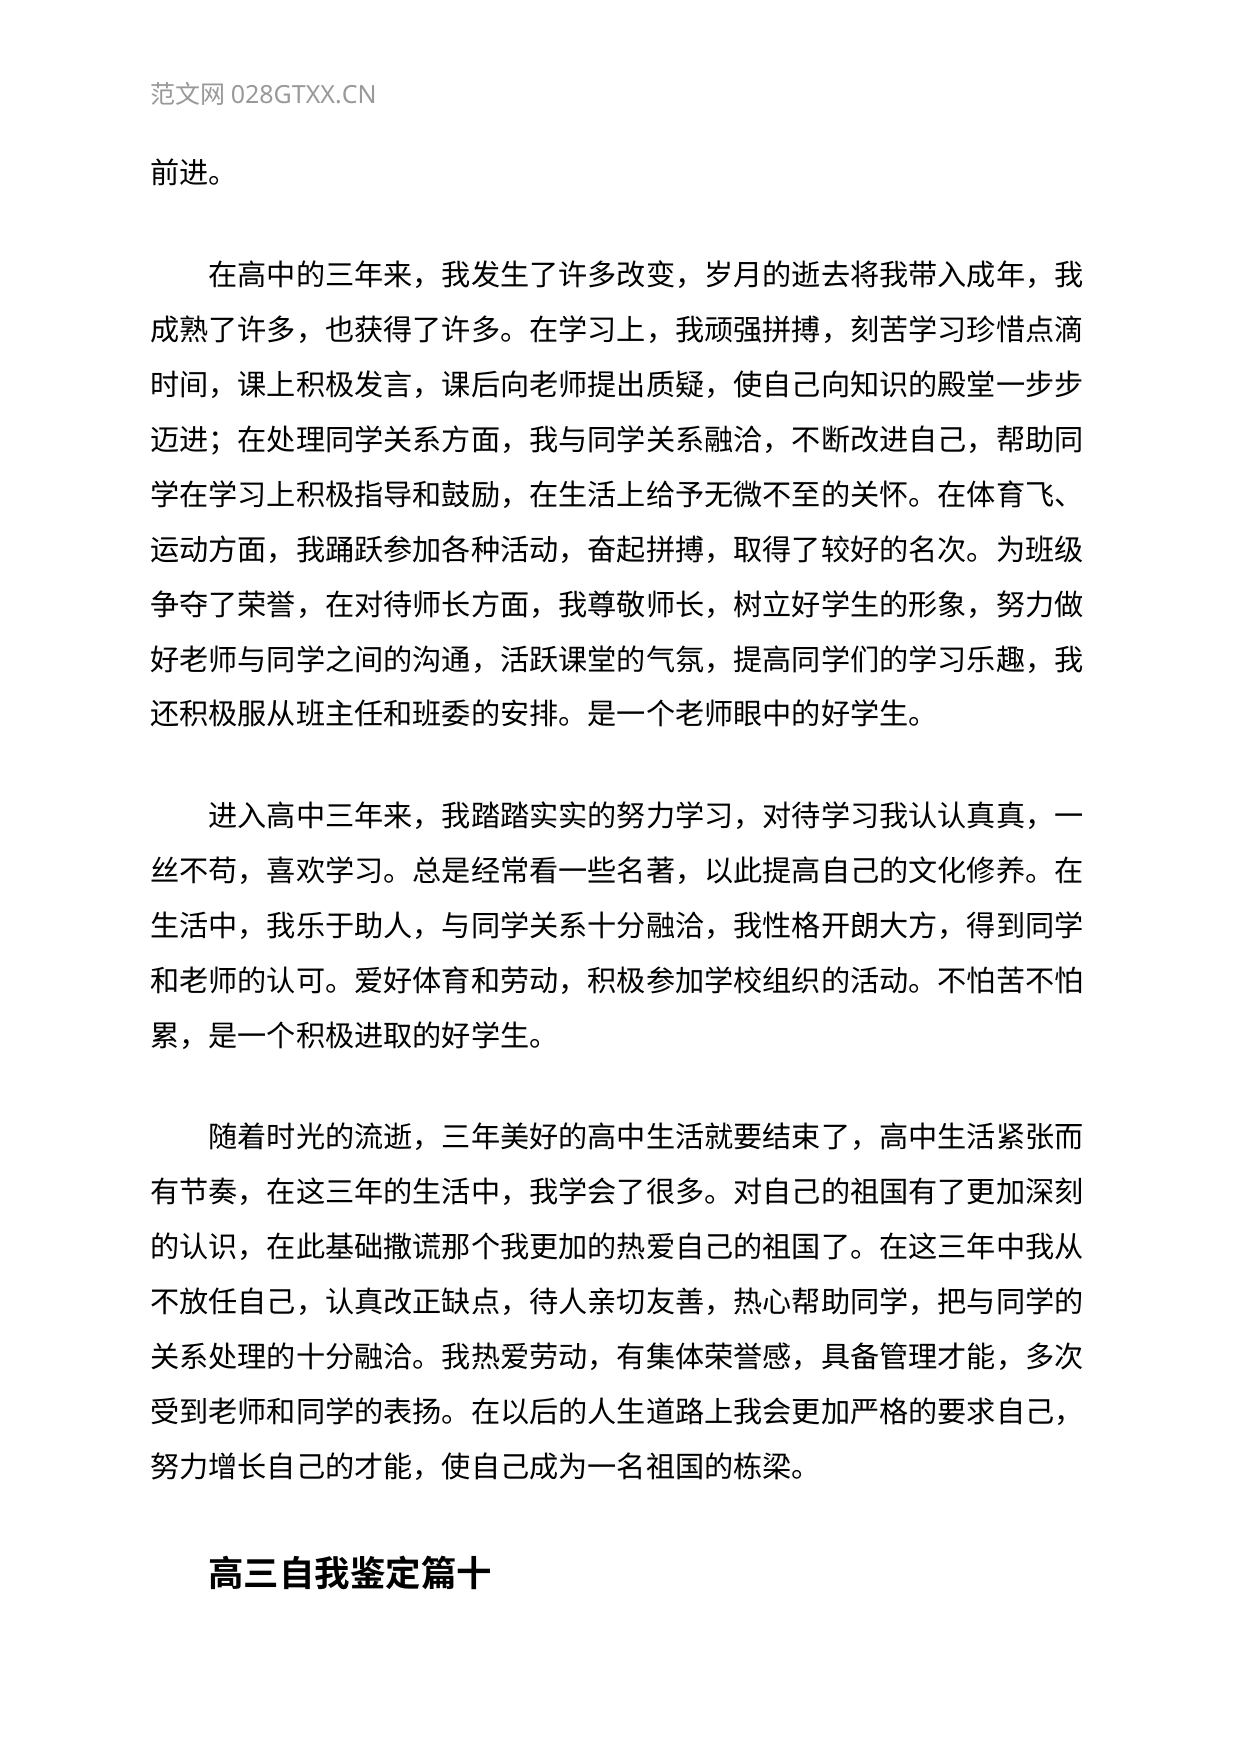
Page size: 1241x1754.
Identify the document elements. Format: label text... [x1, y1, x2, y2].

text 高三自我鉴定篇十 [150, 1545, 1090, 1596]
text 在高中的三年来，我发生了许多改变，岁月的逝去将我带入成年，我成熟了许多，也获得了许多。在学习上，我顽强拼搏，刻苦学习珍惜点滴时间，课上积极发言，课后向老师提出质疑，使自己向知识的殿堂一步步迈进；在处理同学关系方面，我与同学关系融洽，不断改进自己，帮助同学在学习上积极指导和鼓励，在生活上给予无微不至的关怀。在体育飞、运动方面，我踊跃参加各种活动，奋起拼搏，取得了较好的名次。为班级争夺了荣誉，在对待师长方面，我尊敬师长，树立好学生的形象，努力做好老师与同学之间的沟通，活跃课堂的气氛，提高同学们的学习乐趣，我还积极服从班主任和班委的安排。是一个老师眼中的好学生。 [150, 252, 1090, 733]
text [150, 150, 1090, 192]
text 进入高中三年来，我踏踏实实的努力学习，对待学习我认认真真，一丝不苟，喜欢学习。总是经常看一些名著，以此提高自己的文化修养。在生活中，我乐于助人，与同学关系十分融洽，我性格开朗大方，得到同学和老师的认可。爱好体育和劳动，积极参加学校组织的活动。不怕苦不怕累，是一个积极进取的好学生。 [150, 793, 1090, 1054]
text 随着时光的流逝，三年美好的高中生活就要结束了，高中生活紧张而有节奏，在这三年的生活中，我学会了很多。对自己的祖国有了更加深刻的认识，在此基础撒谎那个我更加的热爱自己的祖国了。在这三年中我从不放任自己，认真改正缺点，待人亲切友善，热心帮助同学，把与同学的关系处理的十分融洽。我热爱劳动，有集体荣誉感，具备管理才能，多次受到老师和同学的表扬。在以后的人生道路上我会更加严格的要求自己，努力增长自己的才能，使自己成为一名祖国的栋梁。 [150, 1114, 1090, 1486]
